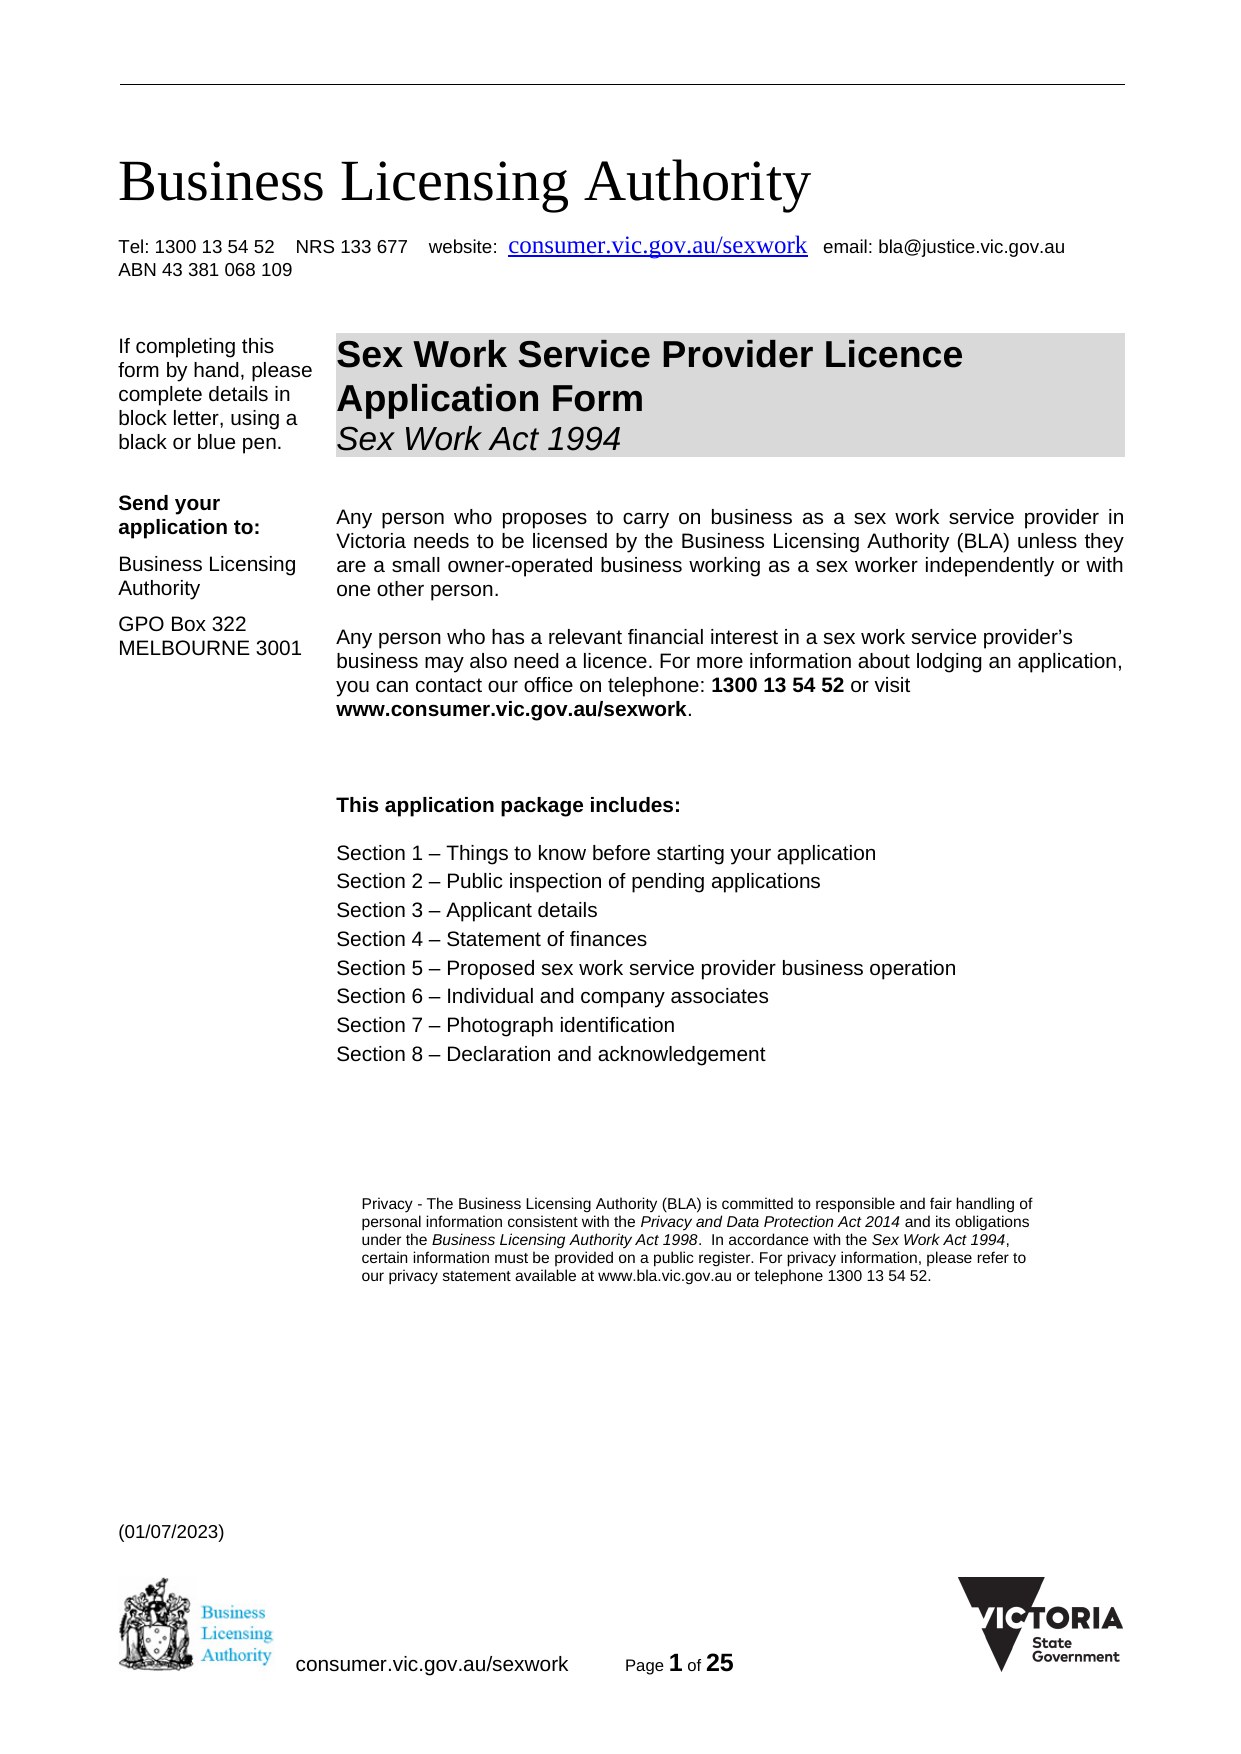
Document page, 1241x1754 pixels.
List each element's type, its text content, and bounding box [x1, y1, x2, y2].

table_header If completing this form by hand, please complete details in block letter, using a black or blue pen. Send your application to: Business Licensing Authority GPO Box 322 MELBOURNE 3001 [107, 309, 325, 1478]
table_cell Tel: 1300 13 54 52 NRS 133 677 website: consumer.vic.gov.au/sexwork email: bla@justice.vic.gov.au ABN 43 381 068 109 [107, 218, 1134, 284]
table_header Sex Work Service Provider Licence Application Form Sex Work Act 1994 Any person who proposes to carry on business as a sex work service provider in Victoria needs to be licensed by the Business Licensing Authority (BLA) unless they are a small owner-operated business working as a sex worker independently or with one other person. Any person who has a relevant financial interest in a sex work service provider’s business may also need a licence. For more information about lodging an application, you can contact our office on telephone: 1300 13 54 52 or visit www.consumer.vic.gov.au/sexwork. This application package includes: Section 1 – Things to know before starting your application Section 2 – Public inspection of pending applications Section 3 – Applicant details Section 4 – Statement of finances Section 5 – Proposed sex work service provider business operation Section 6 – Individual and company associates Section 7 – Photograph identification Section 8 – Declaration and acknowledgement [325, 309, 1136, 1478]
table_header Business Licensing Authority [107, 134, 1134, 218]
picture [118, 1577, 278, 1672]
picture [958, 1577, 1123, 1672]
